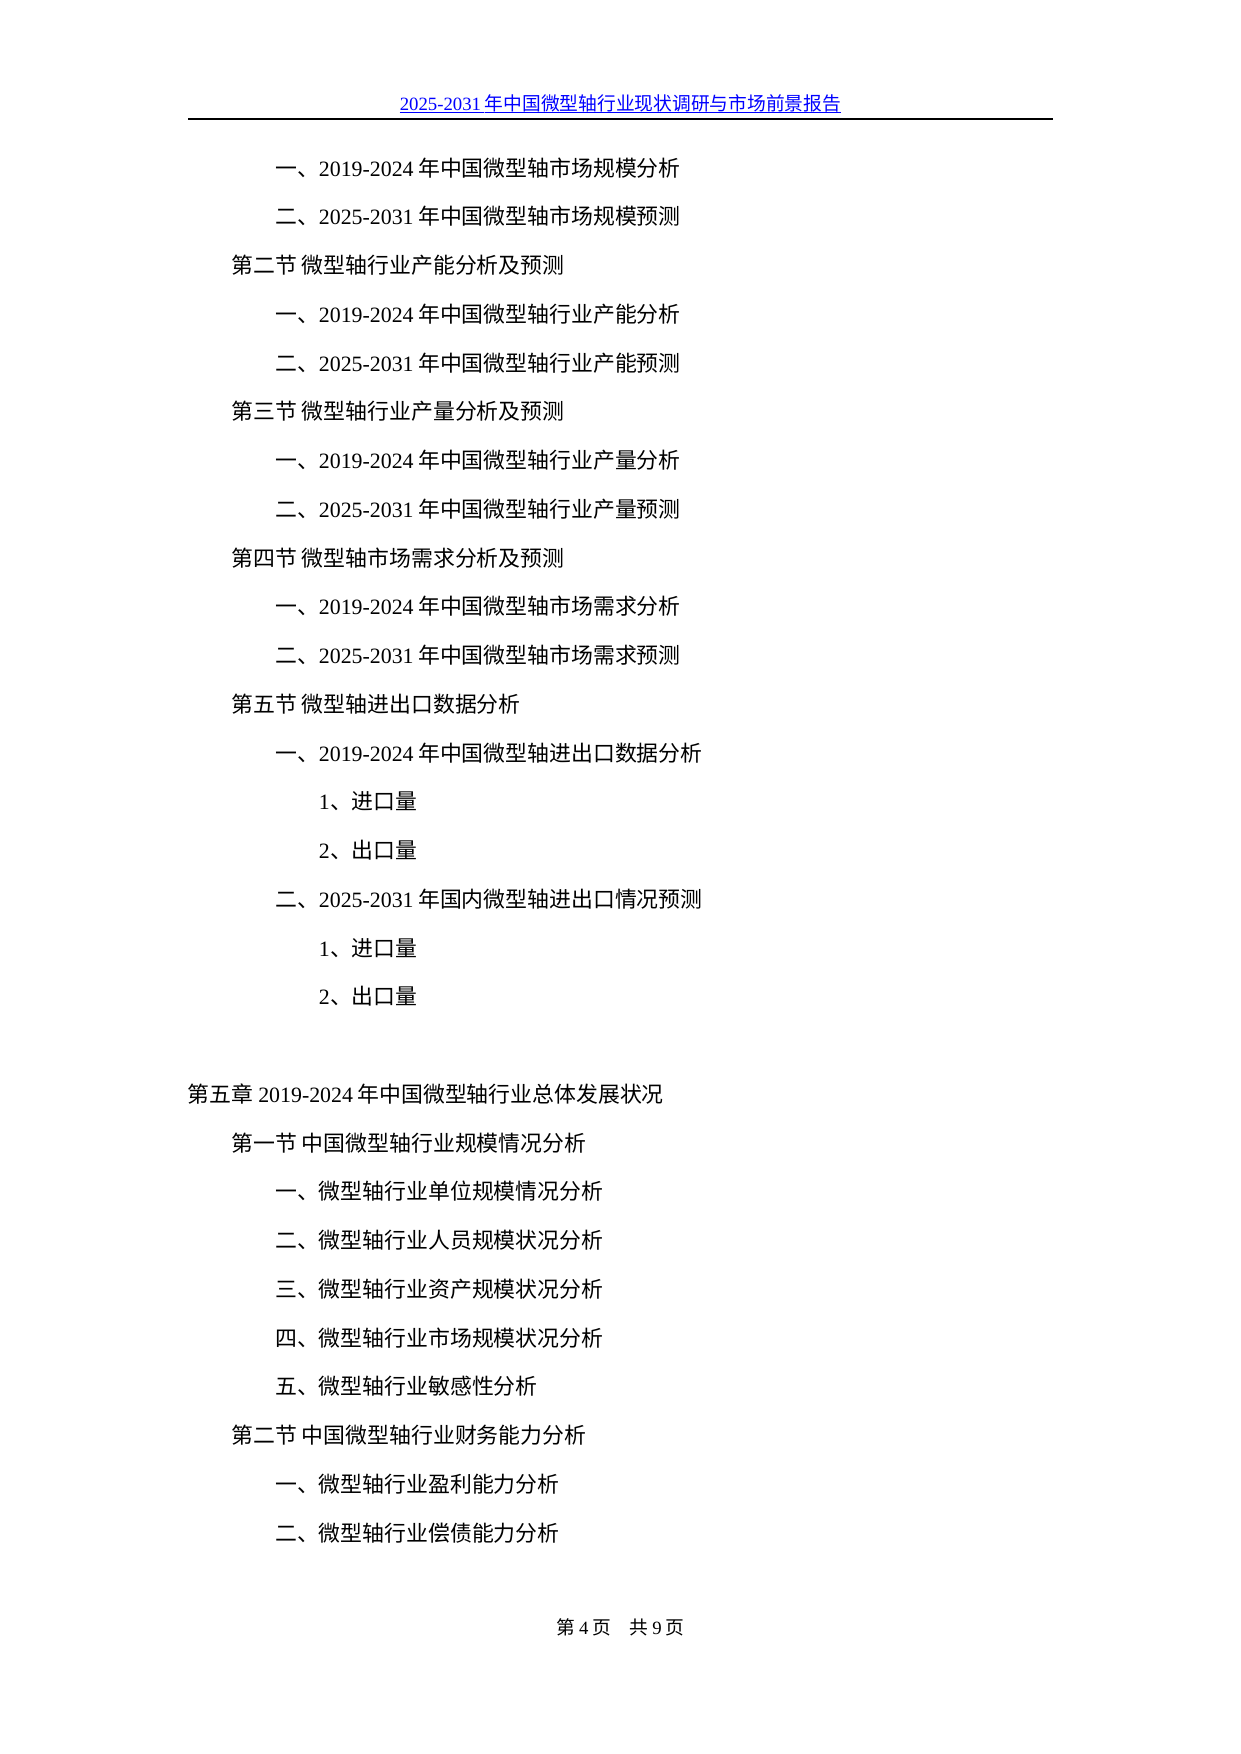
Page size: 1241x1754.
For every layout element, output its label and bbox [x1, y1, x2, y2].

text [187, 150, 1053, 1548]
